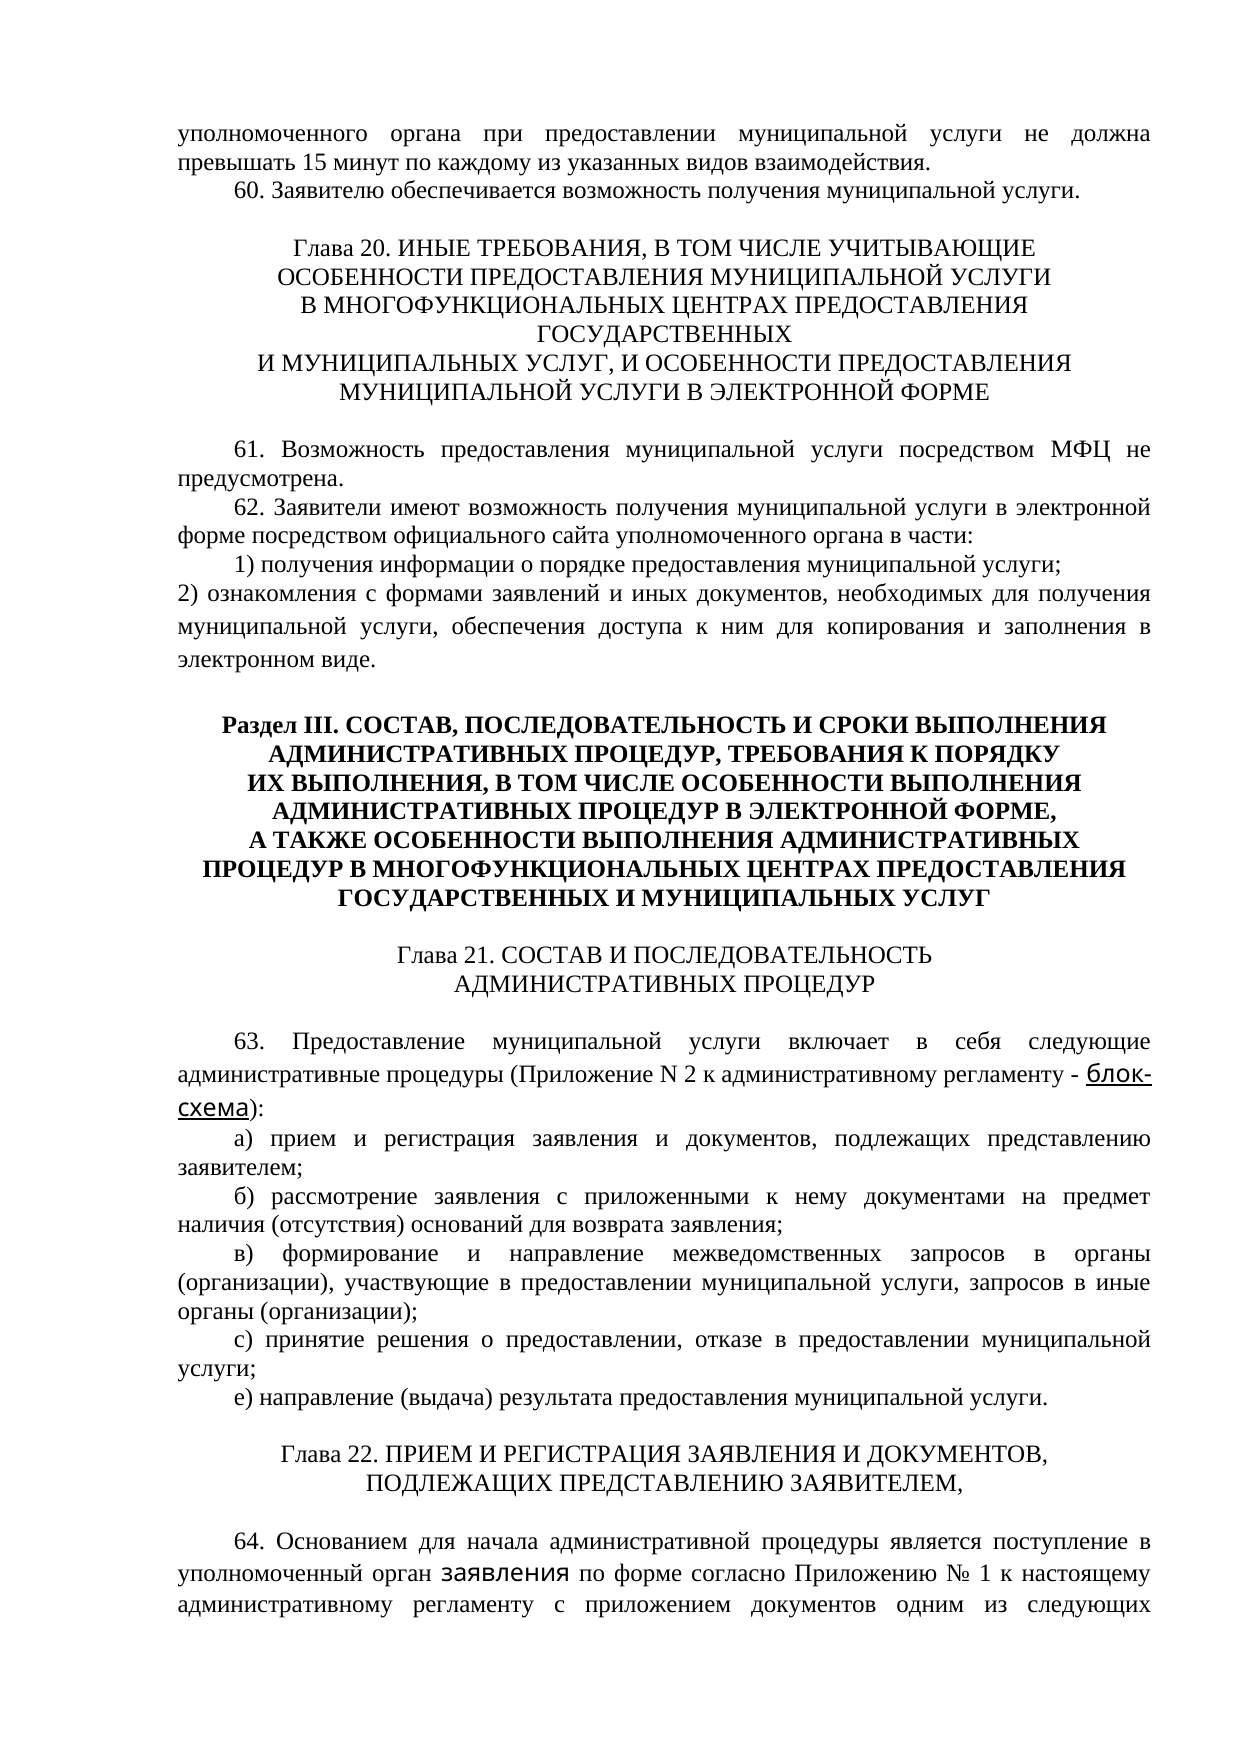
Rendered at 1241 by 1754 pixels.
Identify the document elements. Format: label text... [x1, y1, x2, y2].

text 2) ознакомления с формами заявлений и иных документов, необходимых для получения муниципальной услуги, обеспечения доступа к ним для копирования и заполнения в электронном виде. [177, 578, 1152, 673]
text е) направление (выдача) результата предоставления муниципальной услуги. [177, 1382, 1152, 1411]
text Глава 22. ПРИЕМ И РЕГИСТРАЦИЯ ЗАЯВЛЕНИЯ И ДОКУМЕНТОВ, [177, 1439, 1152, 1468]
text В МНОГОФУНКЦИОНАЛЬНЫХ ЦЕНТРАХ ПРЕДОСТАВЛЕНИЯ ГОСУДАРСТВЕННЫХ [177, 291, 1152, 348]
text с) принятие решения о предоставлении, отказе в предоставлении муниципальной услуги; [177, 1324, 1152, 1382]
text АДМИНИСТРАТИВНЫХ ПРОЦЕДУР, ТРЕБОВАНИЯ К ПОРЯДКУ [177, 739, 1152, 768]
text 61. Возможность предоставления муниципальной услуги посредством МФЦ не предусмотрена. [177, 434, 1152, 492]
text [177, 1526, 1152, 1617]
text а) прием и регистрация заявления и документов, подлежащих представлению заявителем; [177, 1123, 1152, 1181]
text Глава 20. ИНЫЕ ТРЕБОВАНИЯ, В ТОМ ЧИСЛЕ УЧИТЫВАЮЩИЕ [177, 233, 1152, 262]
text Глава 21. СОСТАВ И ПОСЛЕДОВАТЕЛЬНОСТЬ [177, 940, 1152, 969]
text ОСОБЕННОСТИ ПРЕДОСТАВЛЕНИЯ МУНИЦИПАЛЬНОЙ УСЛУГИ [177, 262, 1152, 291]
text ИХ ВЫПОЛНЕНИЯ, В ТОМ ЧИСЛЕ ОСОБЕННОСТИ ВЫПОЛНЕНИЯ [177, 768, 1152, 796]
text Раздел III. СОСТАВ, ПОСЛЕДОВАТЕЛЬНОСТЬ И СРОКИ ВЫПОЛНЕНИЯ [177, 710, 1152, 739]
text б) рассмотрение заявления с приложенными к нему документами на предмет наличия (отсутствия) оснований для возврата заявления; [177, 1181, 1152, 1238]
text 63. Предоставление муниципальной услуги включает в себя следующие административные процедуры (Приложение N 2 к административному регламенту - блок-схема): [177, 1026, 1152, 1123]
text МУНИЦИПАЛЬНОЙ УСЛУГИ В ЭЛЕКТРОННОЙ ФОРМЕ [177, 377, 1152, 406]
text И МУНИЦИПАЛЬНЫХ УСЛУГ, И ОСОБЕННОСТИ ПРЕДОСТАВЛЕНИЯ [177, 348, 1152, 377]
text 1) получения информации о порядке предоставления муниципальной услуги; [177, 549, 1152, 578]
text А ТАКЖЕ ОСОБЕННОСТИ ВЫПОЛНЕНИЯ АДМИНИСТРАТИВНЫХ ПРОЦЕДУР В МНОГОФУНКЦИОНАЛЬНЫХ ЦЕНТРАХ ПРЕДОСТАВЛЕНИЯ ГОСУДАРСТВЕННЫХ И МУНИЦИПАЛЬНЫХ УСЛУГ [177, 825, 1152, 911]
text АДМИНИСТРАТИВНЫХ ПРОЦЕДУР В ЭЛЕКТРОННОЙ ФОРМЕ, [177, 796, 1152, 825]
text 60. Заявителю обеспечивается возможность получения муниципальной услуги. [177, 176, 1152, 204]
text АДМИНИСТРАТИВНЫХ ПРОЦЕДУР [177, 969, 1152, 998]
text ПОДЛЕЖАЩИХ ПРЕДСТАВЛЕНИЮ ЗАЯВИТЕЛЕМ, [177, 1468, 1152, 1497]
text 62. Заявители имеют возможность получения муниципальной услуги в электронной форме посредством официального сайта уполномоченного органа в части: [177, 492, 1152, 549]
text в) формирование и направление межведомственных запросов в органы (организации), участвующие в предоставлении муниципальной услуги, запросов в иные органы (организации); [177, 1238, 1152, 1324]
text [177, 118, 1152, 176]
